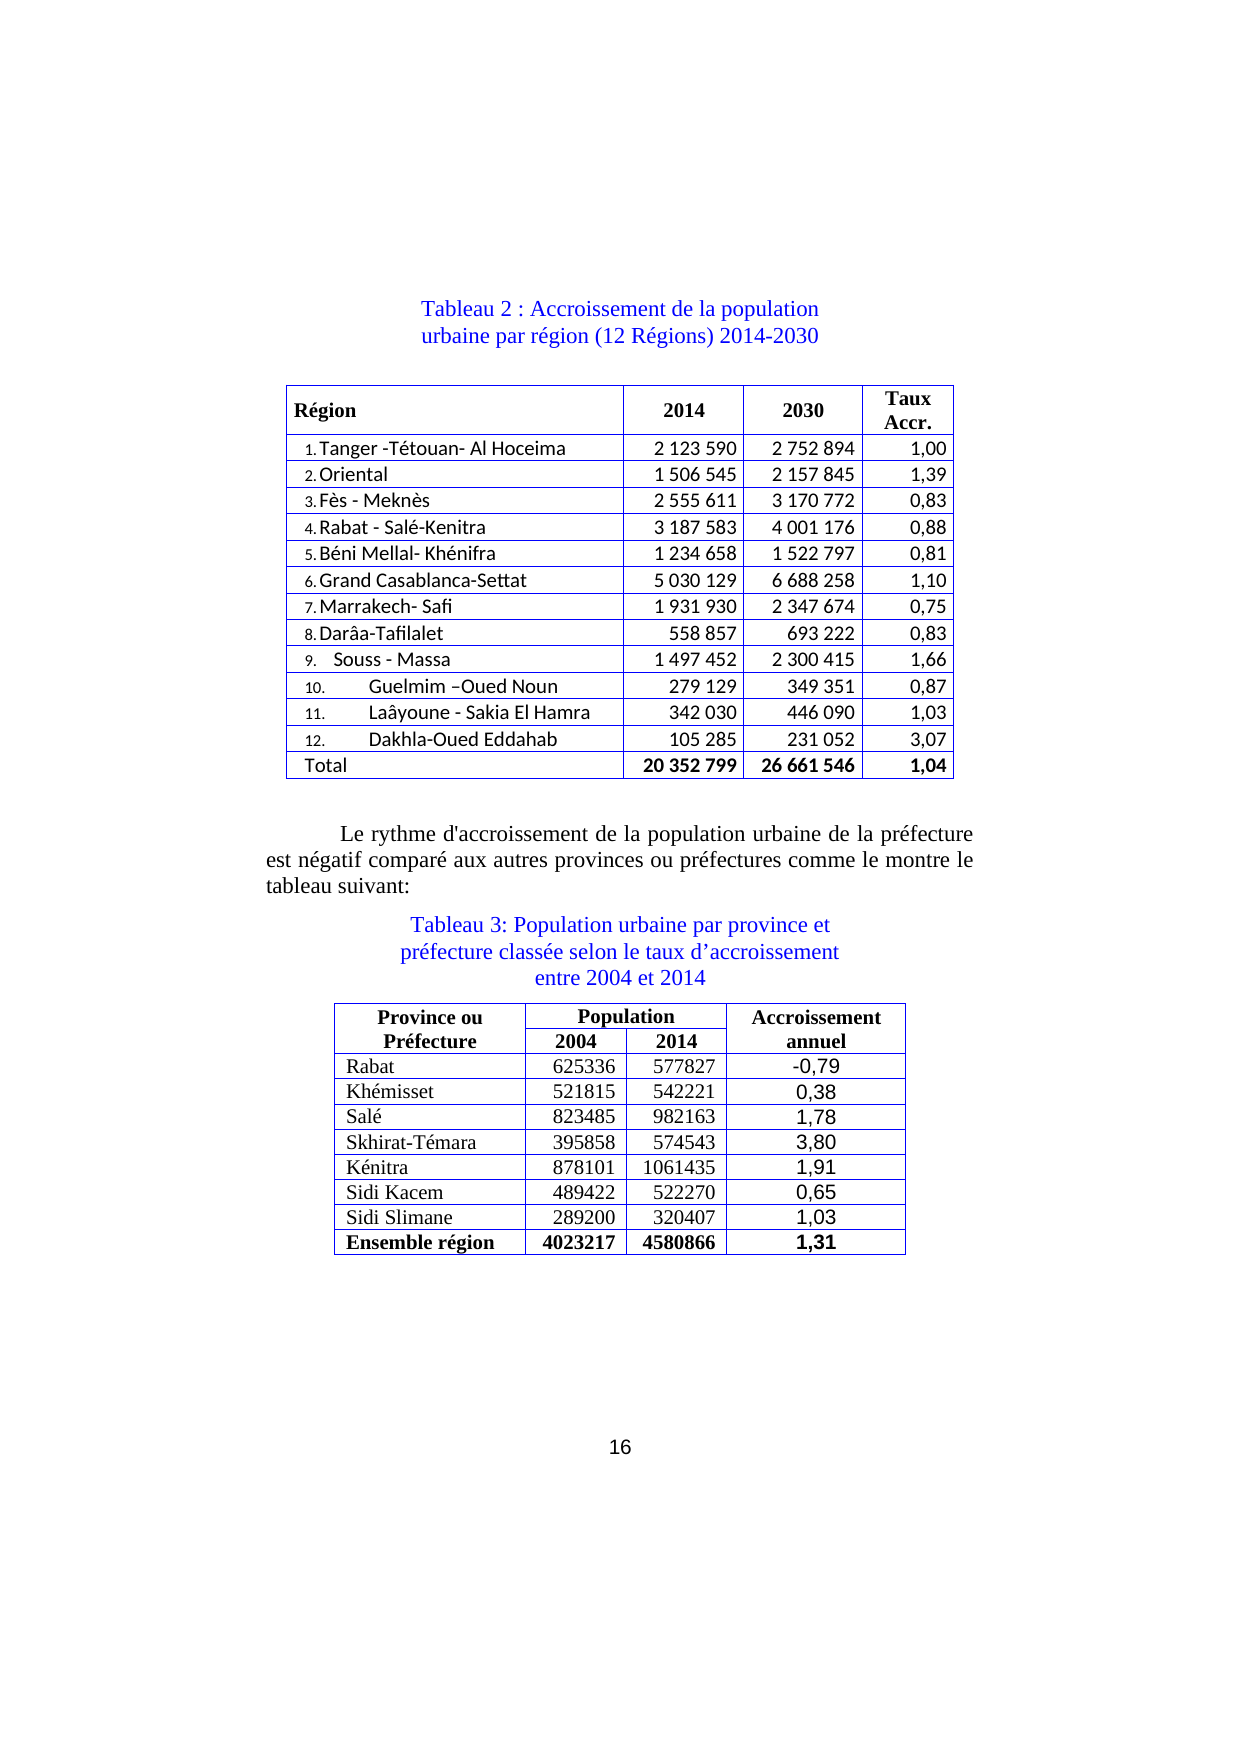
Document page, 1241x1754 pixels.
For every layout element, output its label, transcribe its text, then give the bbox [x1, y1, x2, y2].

table_cell Skhirat-Témara [335, 1130, 525, 1154]
table_header 2030 [744, 386, 862, 434]
table_cell 0,65 [727, 1180, 905, 1204]
table_cell 0,87 [863, 673, 953, 698]
table_cell 823485 [526, 1105, 626, 1128]
table_cell 1,10 [863, 567, 953, 592]
table_header Accroissement annuel [727, 1004, 905, 1053]
table_cell 1 497 452 [624, 646, 743, 672]
table_cell 105 285 [624, 726, 743, 751]
table_cell 574543 [627, 1130, 726, 1154]
table_cell 1 506 545 [624, 461, 743, 487]
table_cell 1,03 [863, 699, 953, 725]
table_cell 1,78 [727, 1105, 905, 1128]
table_cell Total [287, 752, 623, 778]
table_cell 395858 [526, 1130, 626, 1154]
table_cell Kénitra [335, 1155, 525, 1179]
table_cell Grand Casablanca-Settat [287, 567, 623, 592]
table_header Région [287, 386, 623, 434]
table_cell 1,03 [727, 1205, 905, 1229]
table_cell 0,38 [727, 1079, 905, 1103]
table_cell 2 300 415 [744, 646, 862, 672]
table_cell Salé [335, 1105, 525, 1128]
table_cell 1,04 [863, 752, 953, 778]
text Tableau 3: Population urbaine par province et préfecture classée selon le taux d’accroissement entre 2004 et 2014 [384, 911, 856, 991]
table_cell 2 123 590 [624, 435, 743, 460]
table_cell Fès - Meknès [287, 488, 623, 513]
table_cell 522270 [627, 1180, 726, 1204]
table_cell 693 222 [744, 620, 862, 645]
table_header 2014 [624, 386, 743, 434]
table_cell 26 661 546 [744, 752, 862, 778]
table_cell 4023217 [526, 1230, 626, 1254]
table_cell Sidi Slimane [335, 1205, 525, 1229]
table_cell 279 129 [624, 673, 743, 698]
table_cell 1061435 [627, 1155, 726, 1179]
text Tableau 2 : Accroissement de la population urbaine par région (12 Régions) 2014-2030 [384, 295, 856, 348]
table_cell 349 351 [744, 673, 862, 698]
table_cell 1,39 [863, 461, 953, 487]
table_cell Oriental [287, 461, 623, 487]
text Le rythme d'accroissement de la population urbaine de la préfecture est négatif comparé aux autres provinces ou préfectures comme le montre le tableau suivant: [266, 820, 974, 899]
table_cell Laâyoune - Sakia El Hamra [287, 699, 623, 725]
table_cell 1,31 [727, 1230, 905, 1254]
table_cell Ensemble région [335, 1230, 525, 1254]
table_cell 20 352 799 [624, 752, 743, 778]
table_cell Béni Mellal- Khénifra [287, 541, 623, 566]
table_cell 982163 [627, 1105, 726, 1128]
table_cell Souss - Massa [287, 646, 623, 672]
table_cell Dakhla-Oued Eddahab [287, 726, 623, 751]
table_cell 878101 [526, 1155, 626, 1179]
table_cell 2 347 674 [744, 594, 862, 619]
table_cell Darâa-Tafilalet [287, 620, 623, 645]
table_header Taux Accr. [863, 386, 953, 434]
table_cell 3 170 772 [744, 488, 862, 513]
table_cell 3,07 [863, 726, 953, 751]
table_cell 1 522 797 [744, 541, 862, 566]
table_cell 231 052 [744, 726, 862, 751]
table_cell 0,88 [863, 514, 953, 539]
table_cell 542221 [627, 1079, 726, 1103]
table_cell 446 090 [744, 699, 862, 725]
table_cell 3 187 583 [624, 514, 743, 539]
table_cell 2 752 894 [744, 435, 862, 460]
table_cell 1 931 930 [624, 594, 743, 619]
table_cell 0,75 [863, 594, 953, 619]
table_cell 6 688 258 [744, 567, 862, 592]
table_cell 1,00 [863, 435, 953, 460]
table_cell 4 001 176 [744, 514, 862, 539]
table_cell 625336 [526, 1054, 626, 1078]
table_cell Sidi Kacem [335, 1180, 525, 1204]
table_cell Rabat [335, 1054, 525, 1078]
table_cell 1 234 658 [624, 541, 743, 566]
table_cell 577827 [627, 1054, 726, 1078]
table_cell Marrakech- Safi [287, 594, 623, 619]
table_cell 521815 [526, 1079, 626, 1103]
table_cell 3,80 [727, 1130, 905, 1154]
table_cell Rabat - Salé-Kenitra [287, 514, 623, 539]
table_cell 1,66 [863, 646, 953, 672]
table_cell 4580866 [627, 1230, 726, 1254]
table_cell 342 030 [624, 699, 743, 725]
table_cell 289200 [526, 1205, 626, 1229]
table_cell 0,81 [863, 541, 953, 566]
table_header Province ou Préfecture [335, 1004, 525, 1053]
table_cell Guelmim –Oued Noun [287, 673, 623, 698]
table_cell 5 030 129 [624, 567, 743, 592]
table_cell 489422 [526, 1180, 626, 1204]
table_cell 2 157 845 [744, 461, 862, 487]
table_cell 558 857 [624, 620, 743, 645]
table_cell 0,83 [863, 488, 953, 513]
table_cell 0,83 [863, 620, 953, 645]
table_cell 2014 [627, 1029, 726, 1053]
table_cell 1,91 [727, 1155, 905, 1179]
table_cell 320407 [627, 1205, 726, 1229]
table_cell 2004 [526, 1029, 626, 1053]
table_header Population [526, 1004, 726, 1028]
table_cell Khémisset [335, 1079, 525, 1103]
table_cell Tanger -Tétouan- Al Hoceima [287, 435, 623, 460]
table_cell 2 555 611 [624, 488, 743, 513]
table_cell -0,79 [727, 1054, 905, 1078]
